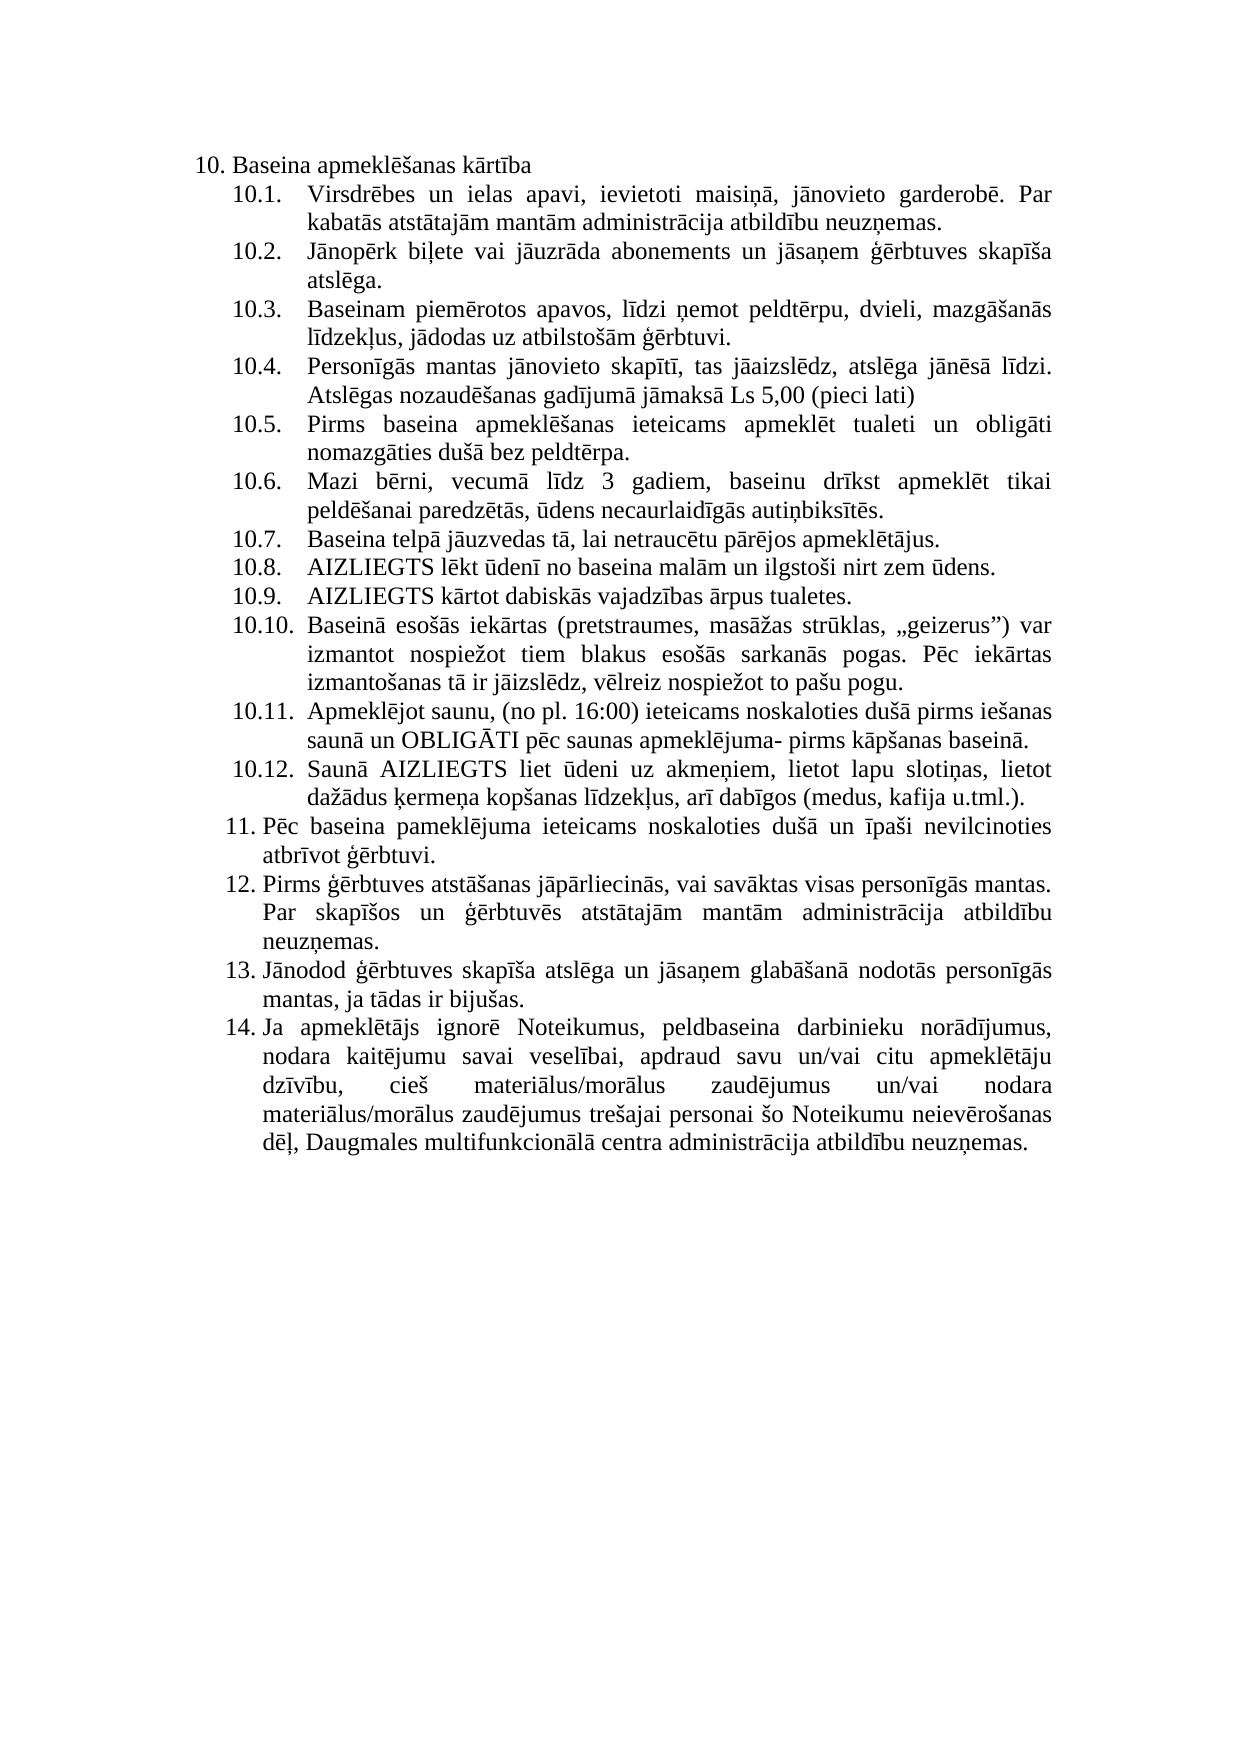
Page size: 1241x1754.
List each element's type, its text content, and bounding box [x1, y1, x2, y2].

list Jānopērk biļete vai jāuzrāda abonements un jāsaņem ģērbtuves skapīša atslēga. [232, 236, 1053, 294]
list Pēc baseina pameklējuma ieteicams noskaloties dušā un īpaši nevilcinoties atbrīvot ģērbtuvi. [225, 811, 1053, 869]
list Apmeklējot saunu, (no pl. 16:00) ieteicams noskaloties dušā pirms iešanas saunā un OBLIGĀTI pēc saunas apmeklējuma- pirms kāpšanas baseinā. [232, 696, 1053, 754]
list Mazi bērni, vecumā līdz 3 gadiem, baseinu drīkst apmeklēt tikai peldēšanai paredzētās, ūdens necaurlaidīgās autiņbiksītēs. [232, 466, 1053, 524]
list Virsdrēbes un ielas apavi, ievietoti maisiņā, jānovieto garderobē. Par kabatās atstātajām mantām administrācija atbildību neuzņemas. [232, 179, 1053, 236]
list Pirms baseina apmeklēšanas ieteicams apmeklēt tualeti un obligāti nomazgāties dušā bez peldtērpa. [232, 409, 1053, 466]
list Pirms ģērbtuves atstāšanas jāpārliecinās, vai savāktas visas personīgās mantas. Par skapīšos un ģērbtuvēs atstātajām mantām administrācija atbildību neuzņemas. [225, 869, 1053, 955]
list AIZLIEGTS lēkt ūdenī no baseina malām un ilgstoši nirt zem ūdens. [232, 552, 1053, 581]
list Baseinam piemērotos apavos, līdzi ņemot peldtērpu, dvieli, mazgāšanās līdzekļus, jādodas uz atbilstošām ģērbtuvi. [232, 294, 1053, 351]
list Baseina apmeklēšanas kārtība [194, 150, 1053, 179]
list Ja apmeklētājs ignorē Noteikumus, peldbaseina darbinieku norādījumus, nodara kaitējumu savai veselībai, apdraud savu un/vai citu apmeklētāju dzīvību, cieš materiālus/morālus zaudējumus un/vai nodara materiālus/morālus zaudējumus trešajai personai šo Noteikumu neievērošanas dēļ, Daugmales multifunkcionālā centra administrācija atbildību neuzņemas. [225, 1012, 1053, 1156]
list Personīgās mantas jānovieto skapītī, tas jāaizslēdz, atslēga jānēsā līdzi. Atslēgas nozaudēšanas gadījumā jāmaksā Ls 5,00 (pieci lati) [232, 351, 1053, 409]
list Baseina telpā jāuzvedas tā, lai netraucētu pārējos apmeklētājus. [232, 524, 1053, 552]
list Jānodod ģērbtuves skapīša atslēga un jāsaņem glabāšanā nodotās personīgās mantas, ja tādas ir bijušas. [225, 955, 1053, 1012]
list Saunā AIZLIEGTS liet ūdeni uz akmeņiem, lietot lapu slotiņas, lietot dažādus ķermeņa kopšanas līdzekļus, arī dabīgos (medus, kafija u.tml.). [232, 754, 1053, 811]
list AIZLIEGTS kārtot dabiskās vajadzības ārpus tualetes. [232, 581, 1053, 610]
list Baseinā esošās iekārtas (pretstraumes, masāžas strūklas, „geizerus”) var izmantot nospiežot tiem blakus esošās sarkanās pogas. Pēc iekārtas izmantošanas tā ir jāizslēdz, vēlreiz nospiežot to pašu pogu. [232, 610, 1053, 696]
